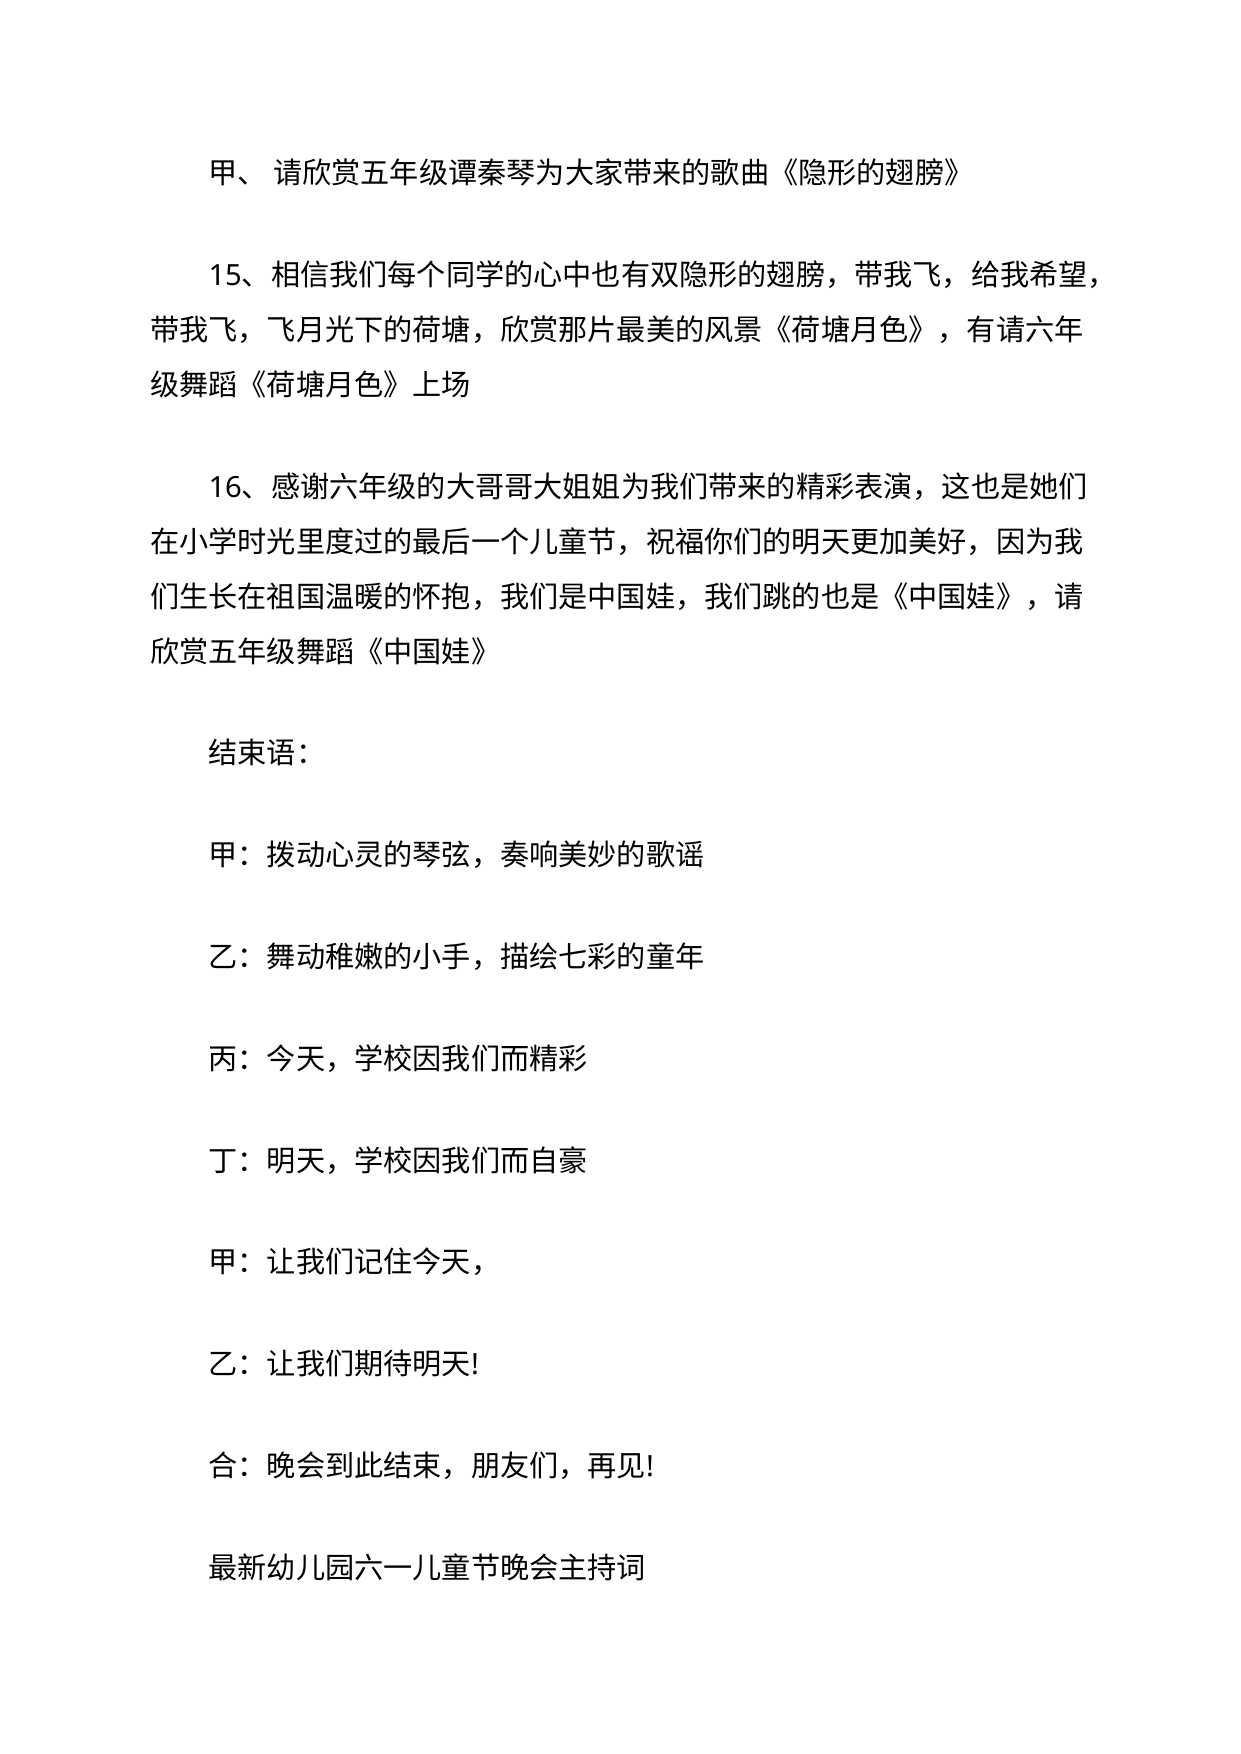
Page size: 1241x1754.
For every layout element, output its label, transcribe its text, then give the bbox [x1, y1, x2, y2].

text 丙：今天，学校因我们而精彩 [150, 1035, 1090, 1078]
text 甲：拨动心灵的琴弦，奏响美妙的歌谣 [150, 832, 1090, 874]
text 15、相信我们每个同学的心中也有双隐形的翅膀，带我飞，给我希望，带我飞，飞月光下的荷塘，欣赏那片最美的风景《荷塘月色》，有请六年级舞蹈《荷塘月色》上场 [150, 252, 1090, 404]
text 16、感谢六年级的大哥哥大姐姐为我们带来的精彩表演，这也是她们在小学时光里度过的最后一个儿童节，祝福你们的明天更加美好，因为我们生长在祖国温暖的怀抱，我们是中国娃，我们跳的也是《中国娃》，请欣赏五年级舞蹈《中国娃》 [150, 463, 1090, 671]
text 甲：让我们记住今天， [150, 1239, 1090, 1281]
text 甲、 请欣赏五年级谭秦琴为大家带来的歌曲《隐形的翅膀》 [150, 150, 1090, 192]
text 最新幼儿园六一儿童节晚会主持词 [150, 1544, 1090, 1587]
text 乙：让我们期待明天! [150, 1341, 1090, 1383]
text 乙：舞动稚嫩的小手，描绘七彩的童年 [150, 933, 1090, 976]
text 丁：明天，学校因我们而自豪 [150, 1137, 1090, 1179]
text 结束语： [150, 730, 1090, 772]
text 合：晚会到此结束，朋友们，再见! [150, 1443, 1090, 1485]
